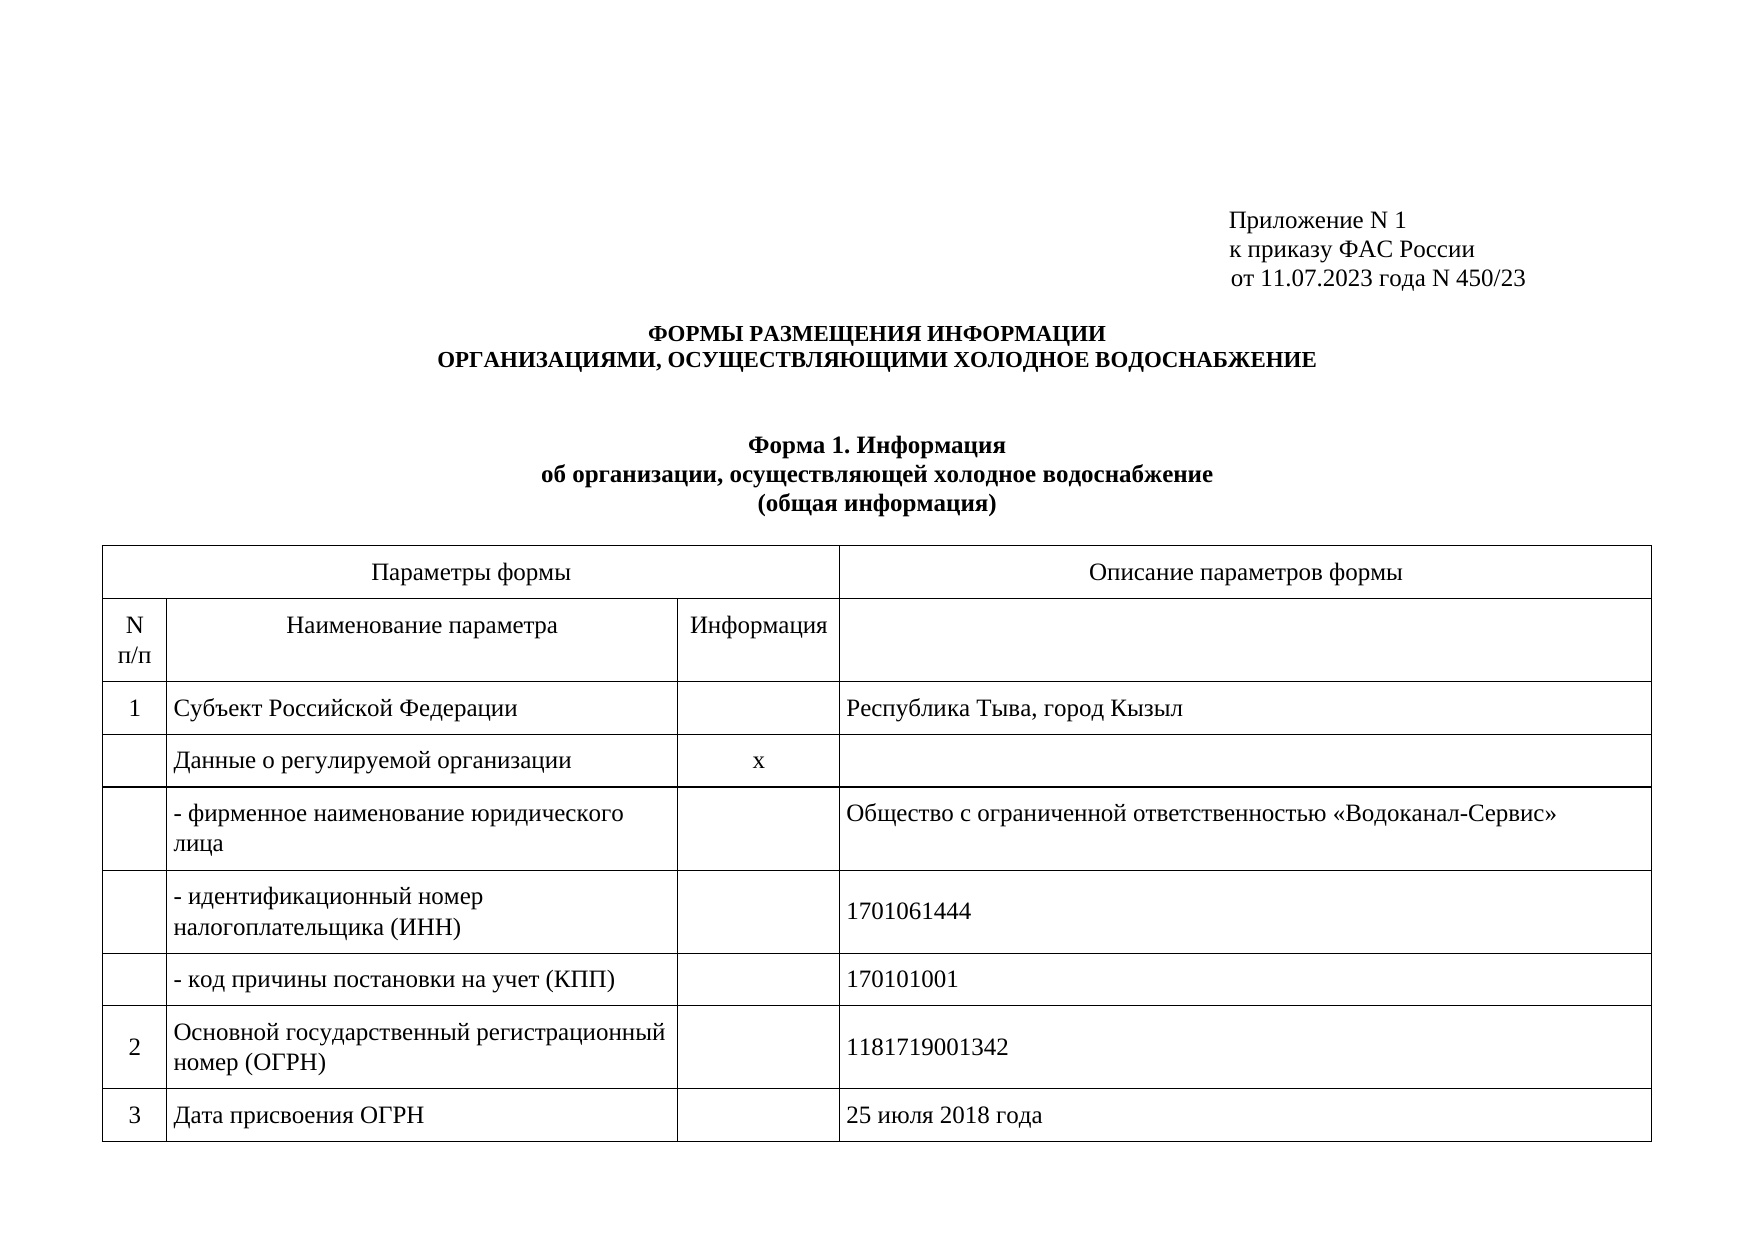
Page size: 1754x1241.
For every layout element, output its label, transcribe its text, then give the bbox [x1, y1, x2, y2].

text ФОРМЫ РАЗМЕЩЕНИЯ ИНФОРМАЦИИ [118, 320, 1636, 347]
table_cell 3 [103, 1089, 166, 1141]
text (общая информация) [118, 488, 1636, 517]
table_cell Республика Тыва, город Кызыл [840, 682, 1651, 734]
table_cell - код причины постановки на учет (КПП) [167, 954, 677, 1005]
text ОРГАНИЗАЦИЯМИ, ОСУЩЕСТВЛЯЮЩИМИ ХОЛОДНОЕ ВОДОСНАБЖЕНИЕ [118, 347, 1636, 373]
table_header Параметры формы [103, 546, 839, 598]
table_cell 1181719001342 [840, 1006, 1651, 1088]
text об организации, осуществляющей холодное водоснабжение [118, 459, 1636, 488]
table_cell 2 [103, 1006, 166, 1088]
table_cell - фирменное наименование юридического лица [167, 788, 677, 869]
table_cell Информация [678, 599, 839, 681]
text Приложение N 1 [118, 205, 1636, 234]
table_cell [678, 682, 839, 734]
table_cell Субъект Российской Федерации [167, 682, 677, 734]
table_cell Дата присвоения ОГРН [167, 1089, 677, 1141]
table_cell - идентификационный номер налогоплательщика (ИНН) [167, 871, 677, 952]
table_cell Общество с ограниченной ответственностью «Водоканал-Сервис» [840, 788, 1651, 869]
table_cell 1701061444 [840, 871, 1651, 952]
table_cell [678, 954, 839, 1005]
table_cell [103, 788, 166, 869]
table_cell 170101001 [840, 954, 1651, 1005]
table_cell 1 [103, 682, 166, 734]
table_cell [840, 735, 1651, 786]
table_cell [678, 1006, 839, 1088]
table_cell Основной государственный регистрационный номер (ОГРН) [167, 1006, 677, 1088]
table_cell [103, 871, 166, 952]
table_cell [103, 954, 166, 1005]
table_cell Данные о регулируемой организации [167, 735, 677, 786]
table_cell [103, 735, 166, 786]
table_cell x [678, 735, 839, 786]
table_cell [678, 1089, 839, 1141]
table_cell [840, 599, 1651, 681]
text от 11.07.2023 года N 450/23 [118, 263, 1636, 291]
table_header Описание параметров формы [840, 546, 1651, 598]
table_cell [678, 871, 839, 952]
table_cell N п/п [103, 599, 166, 681]
table_cell [678, 788, 839, 869]
text к приказу ФАС России [118, 234, 1636, 263]
text Форма 1. Информация [118, 430, 1636, 459]
table_cell Наименование параметра [167, 599, 677, 681]
table_cell 25 июля 2018 года [840, 1089, 1651, 1141]
